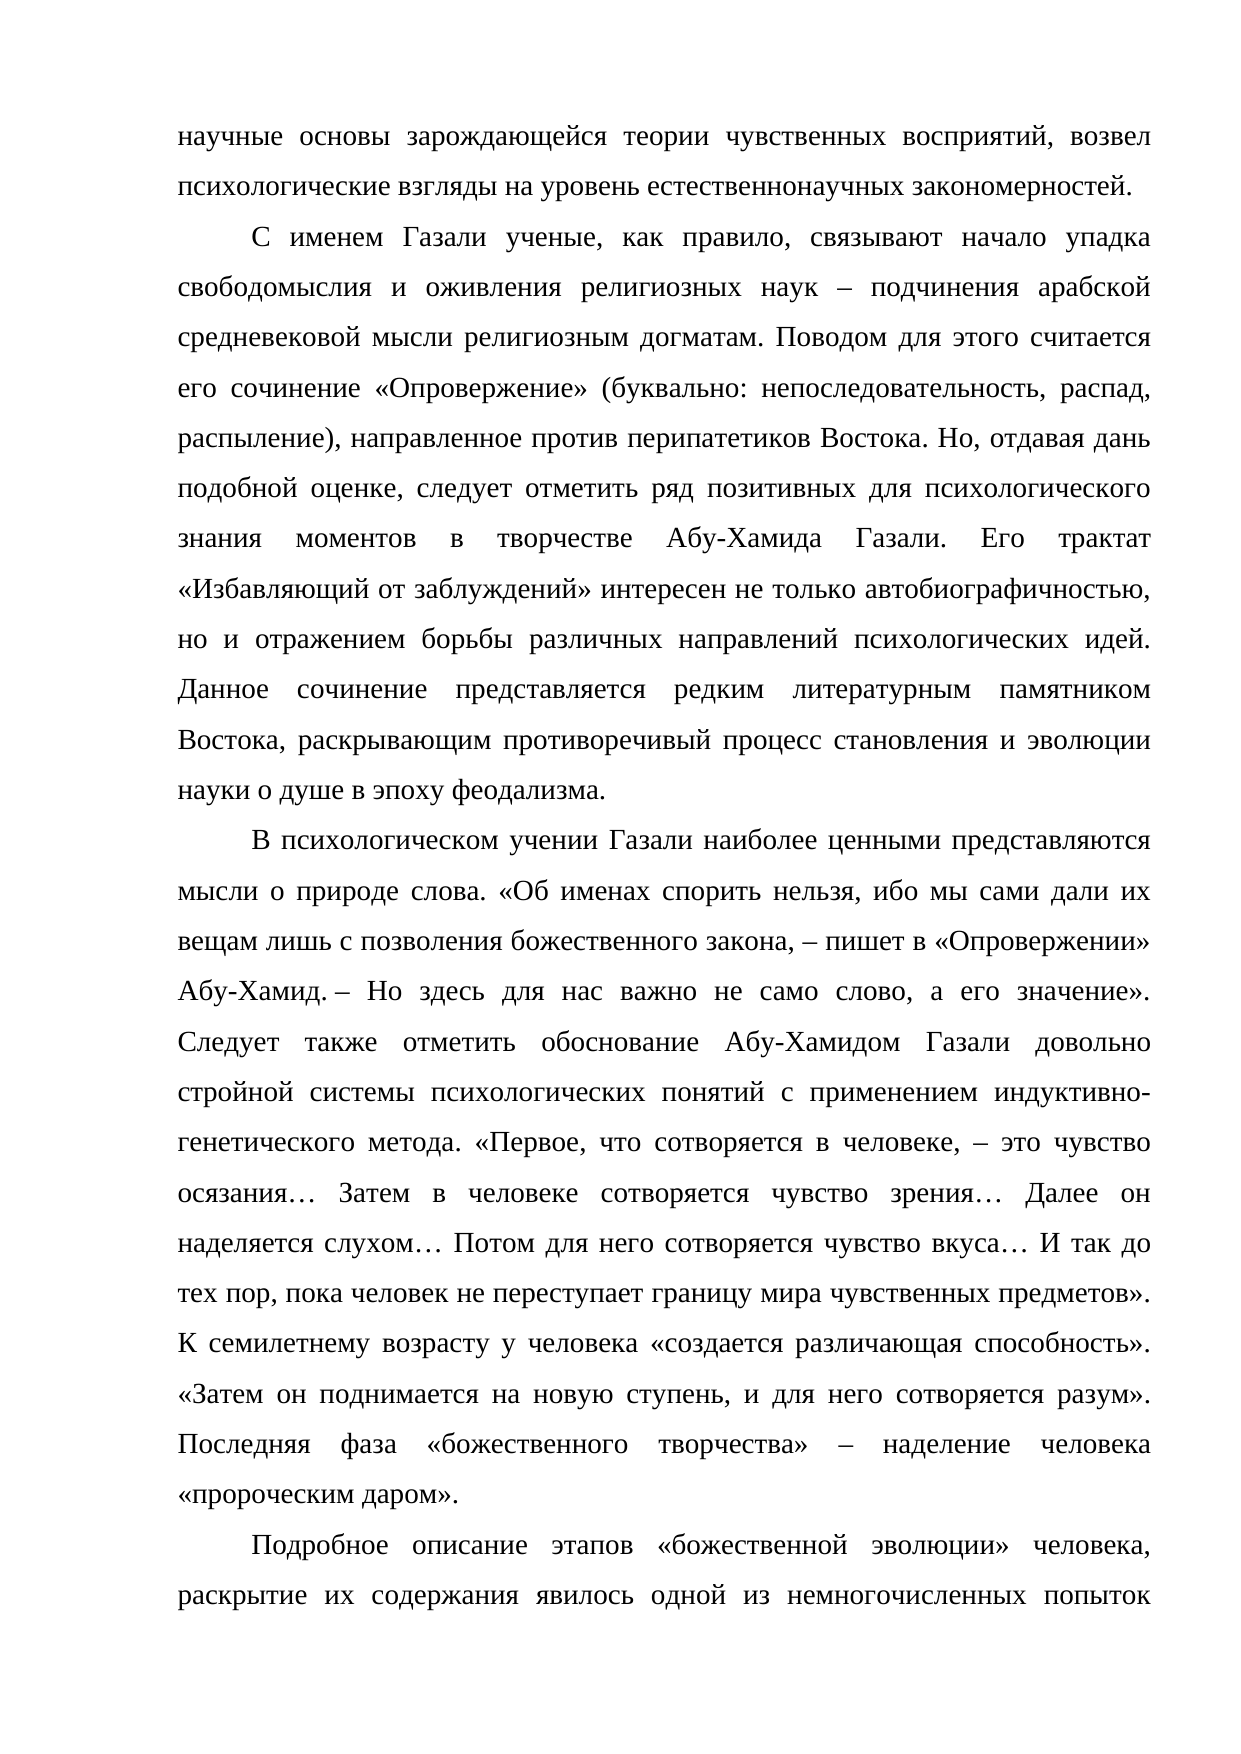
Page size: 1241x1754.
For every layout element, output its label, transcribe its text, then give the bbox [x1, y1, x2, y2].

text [177, 118, 1152, 202]
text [177, 1527, 1152, 1611]
text С именем Газали ученые, как правило, связывают начало упадка свободомыслия и оживления религиозных наук – подчинения арабской средневековой мысли религиозным догматам. Поводом для этого считается его сочинение «Опровержение» (буквально: непоследовательность, распад, распыление), направленное против перипатетиков Востока. Но, отдавая дань подобной оценке, следует отметить ряд позитивных для психологического знания моментов в творчестве Абу-Хамида Газали. Его трактат «Избавляющий от заблуждений» интересен не только автобиографичностью, но и отражением борьбы различных направлений психологических идей. Данное сочинение представляется редким литературным памятником Востока, раскрывающим противоречивый процесс становления и эволюции науки о душе в эпоху феодализма. [177, 219, 1152, 806]
text В психологическом учении Газали наиболее ценными представляются мысли о природе слова. «Об именах спорить нельзя, ибо мы сами дали их вещам лишь с позволения божественного закона, – пишет в «Опровержении» Абу-Хамид. – Но здесь для нас важно не само слово, а его значение». Следует также отметить обоснование Абу-Хамидом Газали довольно стройной системы психологических понятий с применением индуктивно-генетического метода. «Первое, что сотворяется в человеке, – это чувство осязания… Затем в человеке сотворяется чувство зрения… Далее он наделяется слухом… Потом для него сотворяется чувство вкуса… И так до тех пор, пока человек не переступает границу мира чувственных предметов». К семилетнему возрасту у человека «создается различающая способность». «Затем он поднимается на новую ступень, и для него сотворяется разум». Последняя фаза «божественного творчества» – наделение человека «пророческим даром». [177, 822, 1152, 1510]
